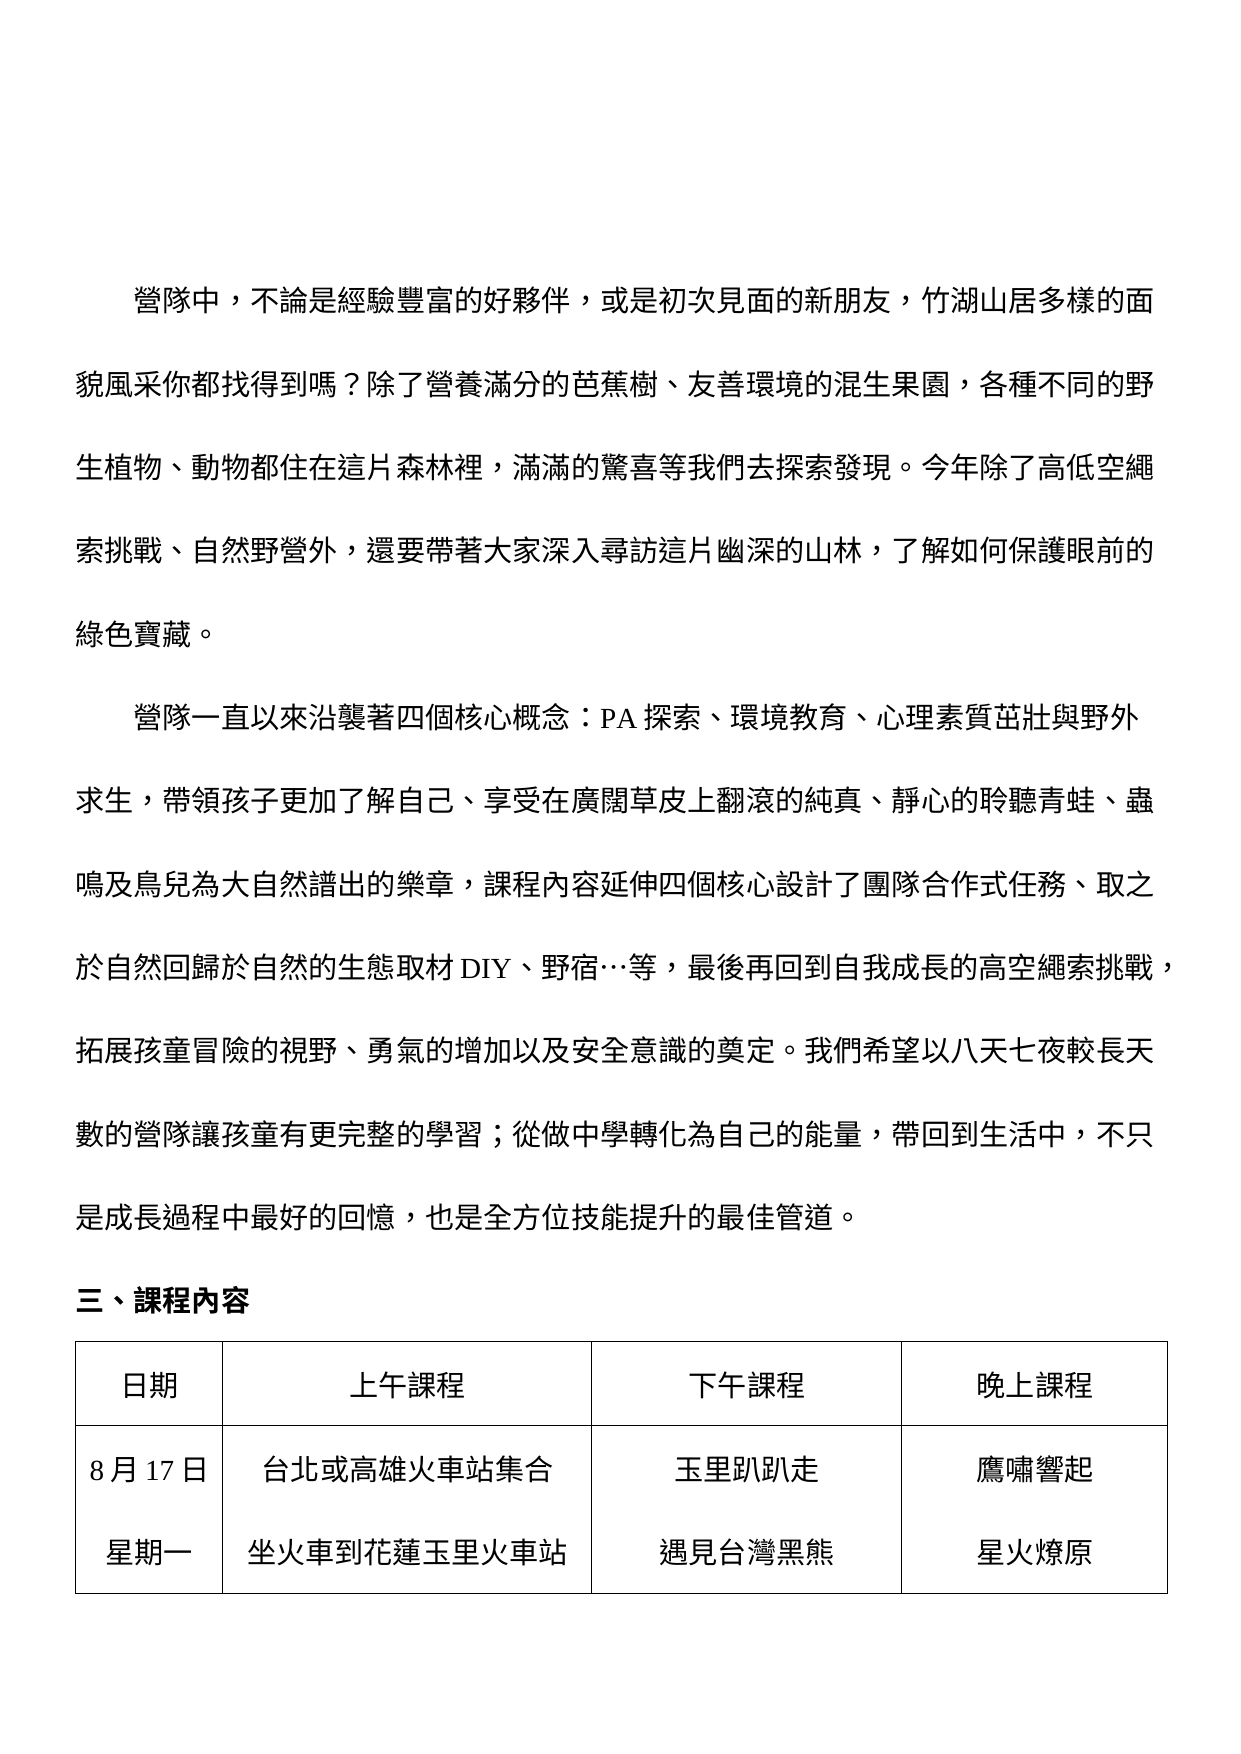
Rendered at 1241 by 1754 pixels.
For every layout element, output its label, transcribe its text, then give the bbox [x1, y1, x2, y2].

text 營隊一直以來沿襲著四個核心概念：PA探索、環境教育、心理素質茁壯與野外求生，帶領孩子更加了解自己、享受在廣闊草皮上翻滾的純真、靜心的聆聽青蛙、蟲鳴及鳥兒為大自然譜出的樂章，課程內容延伸四個核心設計了團隊合作式任務、取之於自然回歸於自然的生態取材DIY、野宿…等，最後再回到自我成長的高空繩索挑戰，拓展孩童冒險的視野、勇氣的增加以及安全意識的奠定。我們希望以八天七夜較長天數的營隊讓孩童有更完整的學習；從做中學轉化為自己的能量，帶回到生活中，不只是成長過程中最好的回憶，也是全方位技能提升的最佳管道。 [75, 674, 1165, 1257]
table_cell 鷹嘯響起 星火燎原 [902, 1426, 1167, 1593]
table_header 下午課程 [592, 1342, 901, 1425]
table_header 晚上課程 [902, 1342, 1167, 1425]
table_cell 玉里趴趴走 遇見台灣黑熊 [592, 1426, 901, 1593]
table_cell 8月17日 星期一 [76, 1426, 222, 1593]
table_header 上午課程 [223, 1342, 591, 1425]
text 營隊中，不論是經驗豐富的好夥伴，或是初次見面的新朋友，竹湖山居多樣的面貌風采你都找得到嗎？除了營養滿分的芭蕉樹、友善環境的混生果園，各種不同的野生植物、動物都住在這片森林裡，滿滿的驚喜等我們去探索發現。今年除了高低空繩索挑戰、自然野營外，還要帶著大家深入尋訪這片幽深的山林，了解如何保護眼前的綠色寶藏。 [75, 257, 1165, 674]
table_cell 台北或高雄火車站集合 坐火車到花蓮玉里火車站 [223, 1426, 591, 1593]
table_header 日期 [76, 1342, 222, 1425]
text 三、課程內容 [75, 1257, 1165, 1341]
